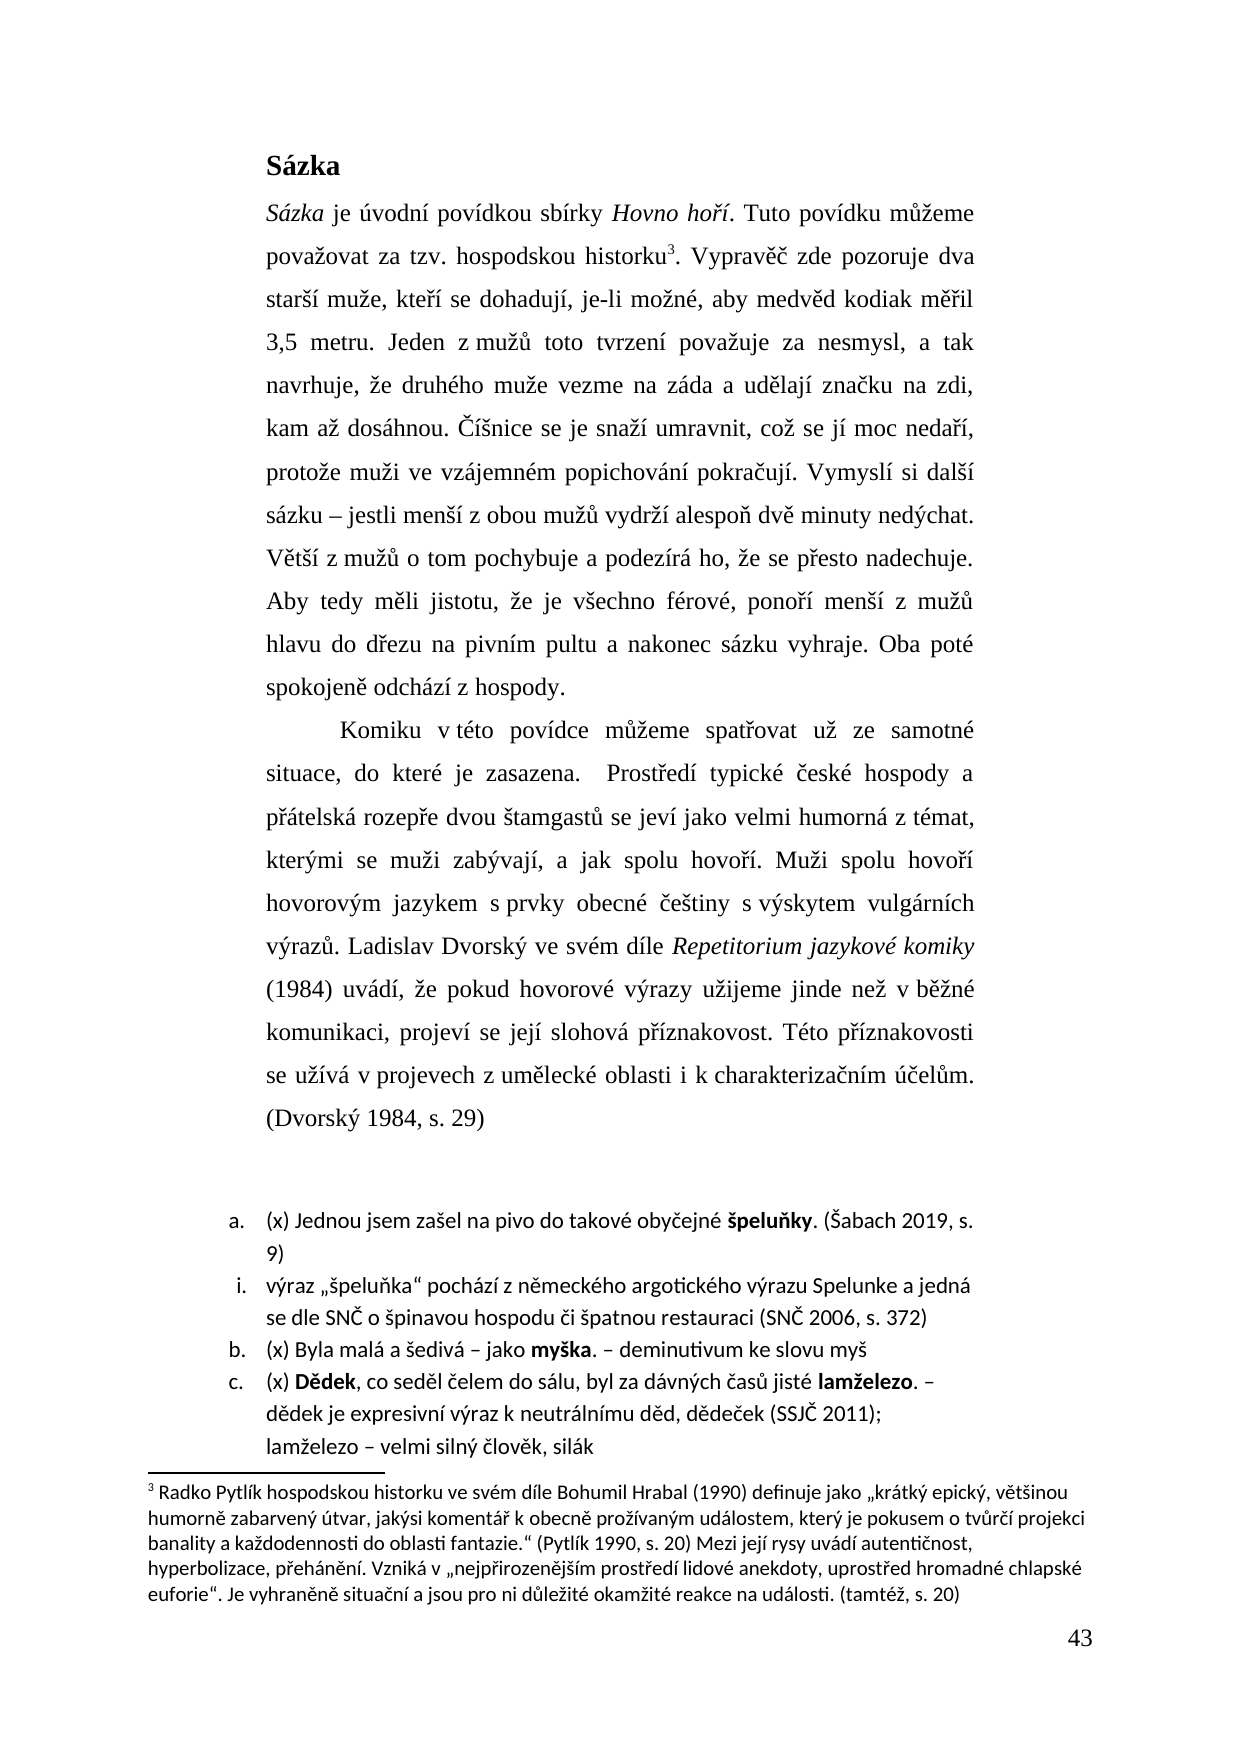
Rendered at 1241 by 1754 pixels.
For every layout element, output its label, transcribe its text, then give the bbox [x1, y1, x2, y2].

text Komiku v této povídce můžeme spatřovat už ze samotné situace, do které je zasazena. Prostředí typické české hospody a přátelská rozepře dvou štamgastů se jeví jako velmi humorná z témat, kterými se muži zabývají, a jak spolu hovoří. Muži spolu hovoří hovorovým jazykem s prvky obecné češtiny s výskytem vulgárních výrazů. Ladislav Dvorský ve svém díle Repetitorium jazykové komiky (1984) uvádí, že pokud hovorové výrazy užijeme jinde než v běžné komunikaci, projeví se její slohová příznakovost. Této příznakovosti se užívá v projevech z umělecké oblasti i k charakterizačním účelům. (Dvorský 1984, s. 29) [266, 715, 974, 1132]
list (x) Dědek, co seděl čelem do sálu, byl za dávných časů jisté lamželezo. – dědek je expresivní výraz k neutrálnímu děd, dědeček (SSJČ 2011); lamželezo – velmi silný člověk, silák [228, 1367, 974, 1460]
text Sázka je úvodní povídkou sbírky Hovno hoří. Tuto povídku můžeme považovat za tzv. hospodskou historku. Vypravěč zde pozoruje dva starší muže, kteří se dohadují, je-li možné, aby medvěd kodiak měřil 3,5 metru. Jeden z mužů toto tvrzení považuje za nesmysl, a tak navrhuje, že druhého muže vezme na záda a udělají značku na zdi, kam až dosáhnou. Číšnice se je snaží umravnit, což se jí moc nedaří, protože muži ve vzájemném popichování pokračují. Vymyslí si další sázku – jestli menší z obou mužů vydrží alespoň dvě minuty nedýchat. Větší z mužů o tom pochybuje a podezírá ho, že se přesto nadechuje. Aby tedy měli jistotu, že je všechno férové, ponoří menší z mužů hlavu do dřezu na pivním pultu a nakonec sázku vyhraje. Oba poté spokojeně odchází z hospody. [266, 198, 974, 701]
list výraz „špeluňka“ pochází z německého argotického výrazu Spelunke a jedná se dle SNČ o špinavou hospodu či špatnou restauraci (SNČ 2006, s. 372) [247, 1271, 974, 1331]
list (x) Jednou jsem zašel na pivo do takové obyčejné špeluňky. (Šabach 2019, s. 9) [228, 1206, 974, 1267]
list (x) Byla malá a šedivá – jako myška. – deminutivum ke slovu myš [228, 1335, 974, 1363]
subtitle Sázka [266, 148, 974, 181]
